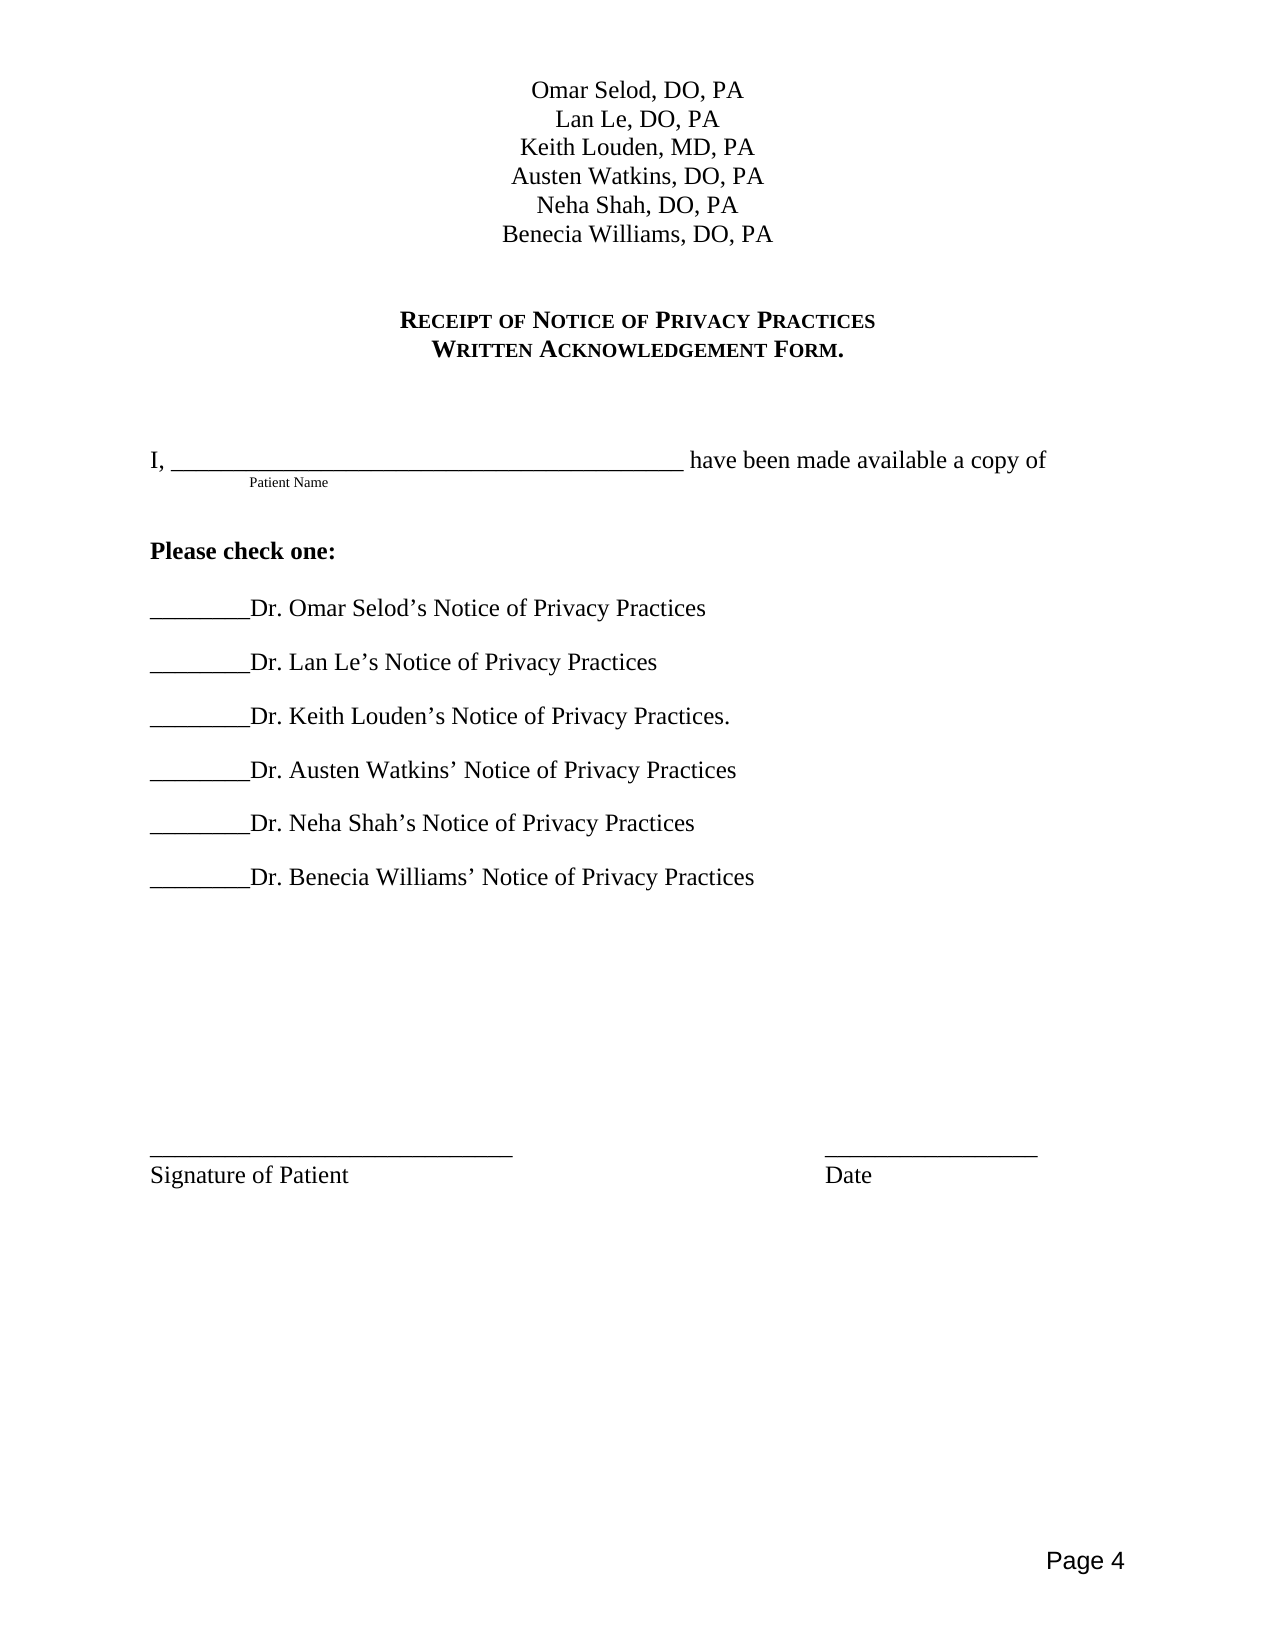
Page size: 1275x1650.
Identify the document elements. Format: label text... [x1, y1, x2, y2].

text I, _________________________________________ have been made available a copy of [150, 445, 1125, 474]
text ________Dr. Neha Shah’s Notice of Privacy Practices [150, 808, 1125, 837]
text ________Dr. Benecia Williams’ Notice of Privacy Practices [150, 862, 1125, 891]
text Signature of Patient Date [150, 1160, 1125, 1188]
title Receipt of Notice of Privacy Practices [150, 305, 1125, 334]
text ________Dr. Lan Le’s Notice of Privacy Practices [150, 647, 1125, 676]
text Please check one: [150, 536, 1125, 565]
text ________Dr. Keith Louden’s Notice of Privacy Practices. [150, 701, 1125, 730]
text ________Dr. Austen Watkins’ Notice of Privacy Practices [150, 755, 1125, 783]
text Patient Name [150, 474, 1125, 491]
text ________Dr. Omar Selod’s Notice of Privacy Practices [150, 593, 1125, 622]
text _____________________________ _________________ [150, 1131, 1125, 1160]
title Written Acknowledgement Form. [150, 334, 1125, 362]
